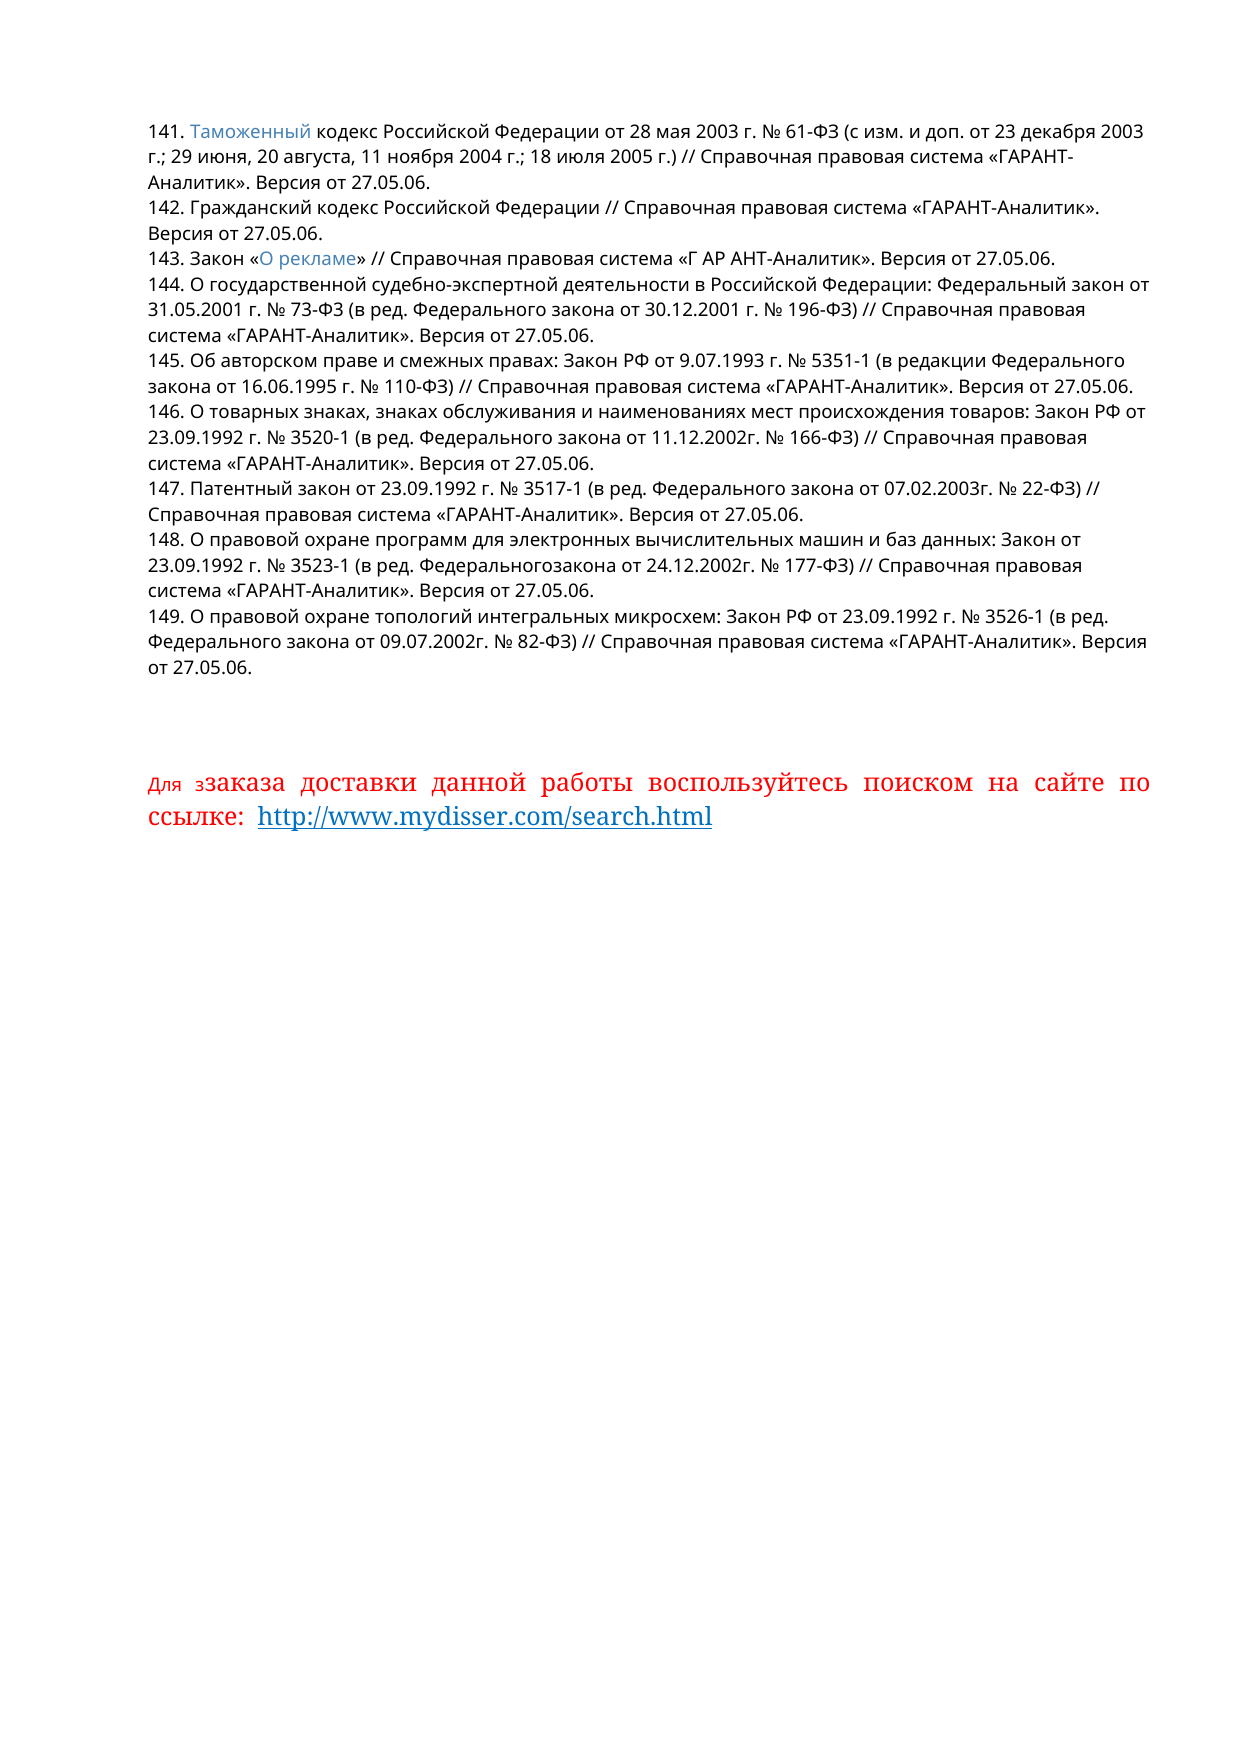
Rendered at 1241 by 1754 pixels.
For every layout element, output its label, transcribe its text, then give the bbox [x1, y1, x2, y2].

text Для ззаказа доставки данной работы воспользуйтесь поиском на сайте по ссылке: http://www.mydisser.com/search.html [148, 739, 1152, 833]
